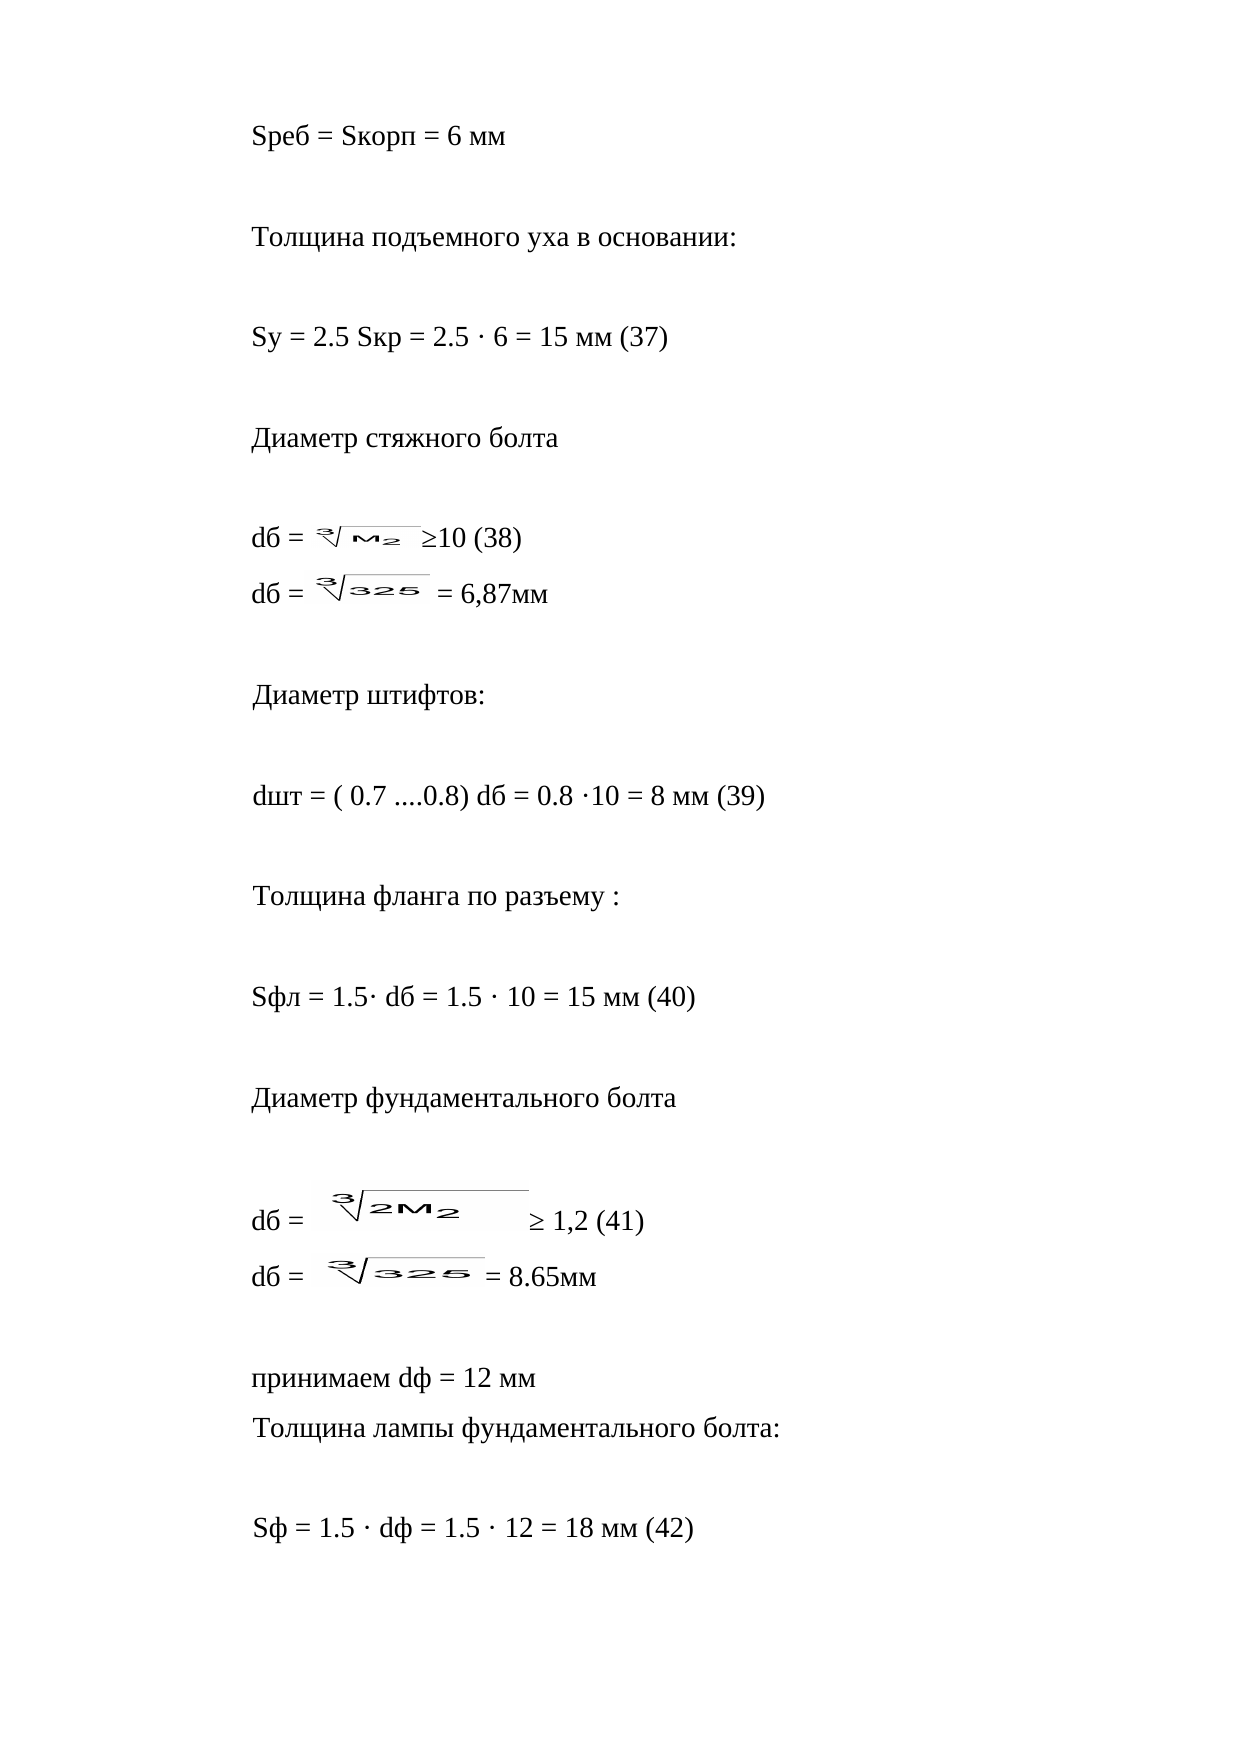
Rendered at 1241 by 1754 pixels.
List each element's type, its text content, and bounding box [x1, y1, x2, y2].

picture [311, 525, 421, 548]
text Диаметр фундаментального болта [177, 1080, 1152, 1113]
text Sреб = Sкорп = [177, 118, 1152, 152]
picture [311, 1253, 485, 1287]
text Толщина подъемного уха в основании: [177, 219, 1152, 252]
text dб = = 6,87мм [177, 571, 1152, 610]
text Диаметр стяжного болта [177, 420, 1152, 453]
text принимаем dф = [177, 1360, 1152, 1393]
text Sу = 2.5 Sкр = 2.5 · 6 = (37) [177, 319, 1152, 353]
text Толщина фланга по разъему : [177, 878, 1152, 912]
text dб = ≥ 1,2 (41) [177, 1180, 1152, 1237]
text Sфл = 1.5· dб = 1.5 · 10 = (40) [177, 979, 1152, 1013]
picture [304, 570, 430, 604]
text Диаметр штифтов: [177, 677, 1152, 711]
text dшт = ( 0.7 ....0.8) dб = 0.8 ·10 = (39) [177, 778, 1152, 811]
picture [311, 1180, 529, 1231]
text dб = = 8.65мм [177, 1253, 1152, 1293]
text Толщина лампы фундаментального болта: [177, 1410, 1152, 1443]
text Sф = 1.5 · dф = 1.5 · 12 = (42) [177, 1511, 1152, 1544]
text dб = ≥10 (38) [177, 521, 1152, 554]
